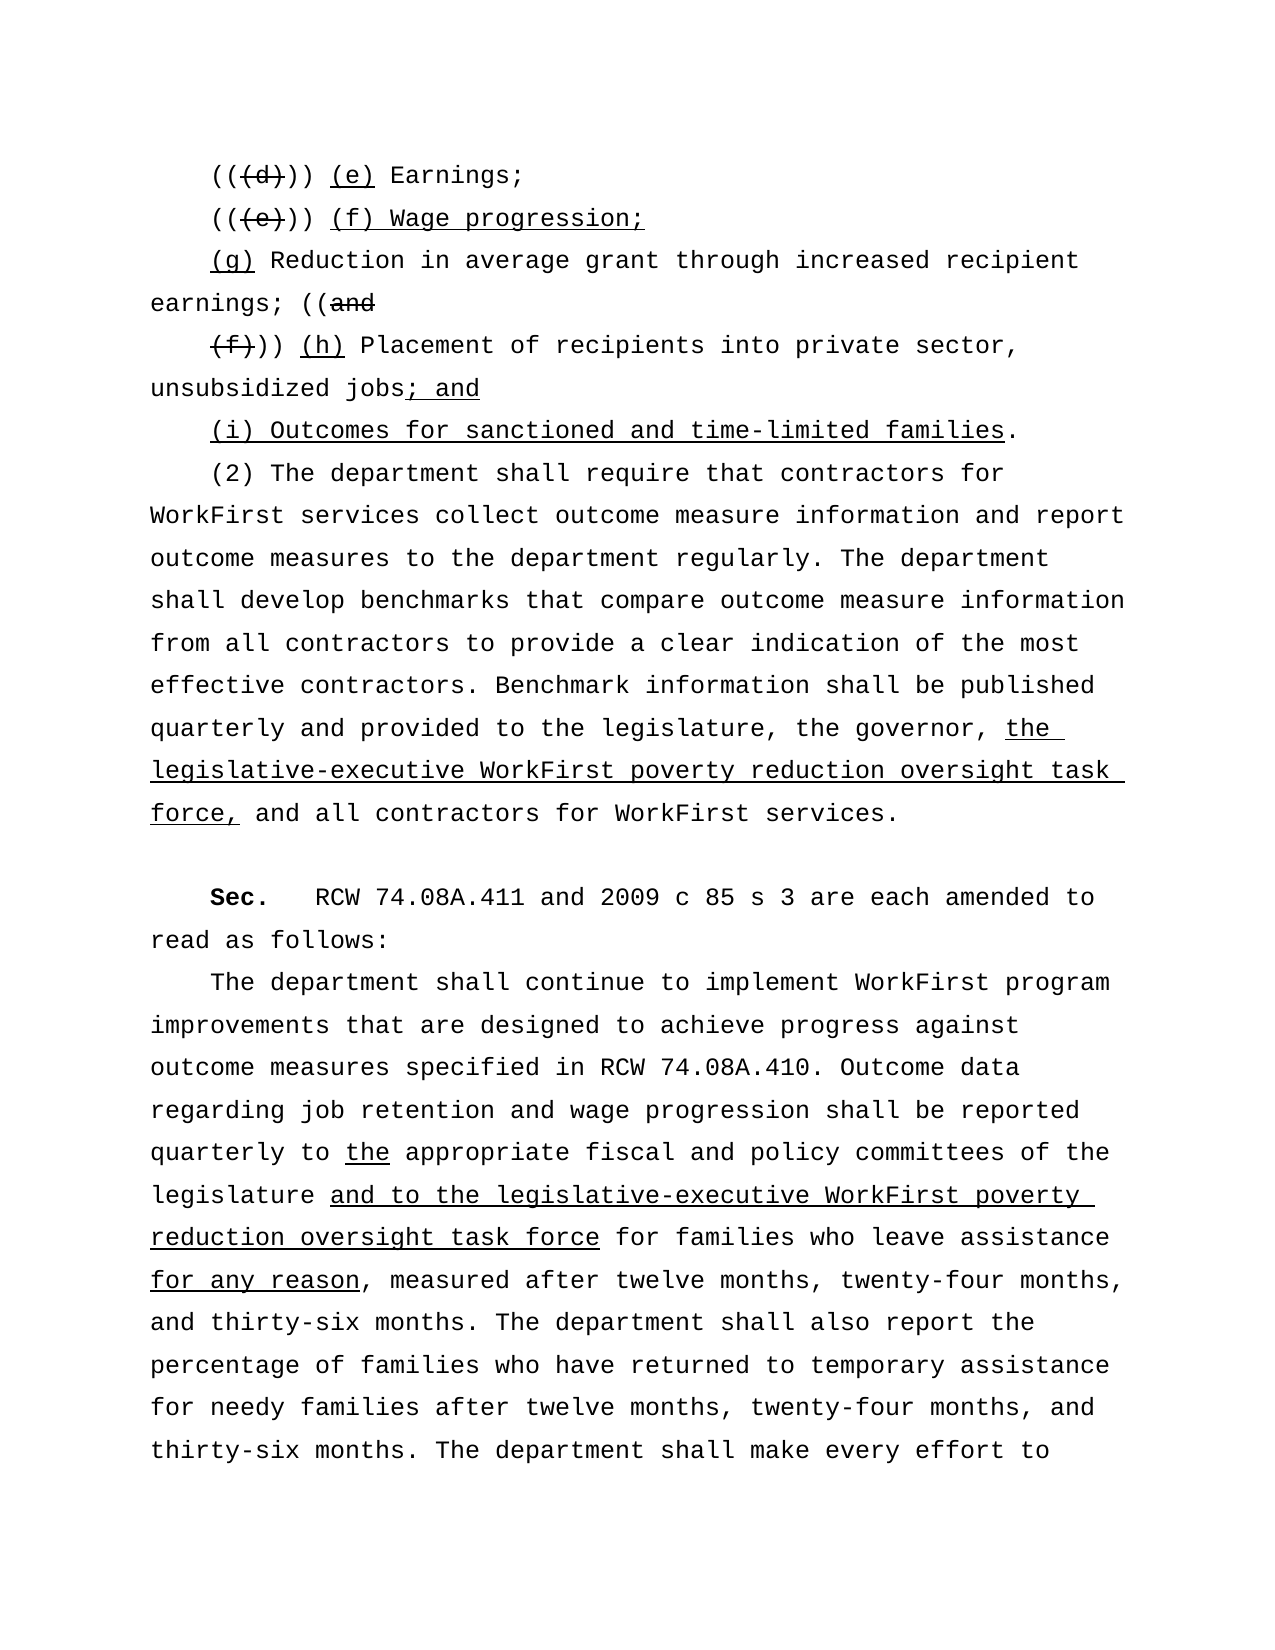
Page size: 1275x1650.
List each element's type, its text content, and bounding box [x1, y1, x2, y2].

text (g) Reduction in average grant through increased recipient earnings; ((and [150, 235, 1125, 320]
text (((d))) (e) Earnings; [150, 150, 1125, 192]
text (i) Outcomes for sanctioned and time-limited families. [150, 405, 1125, 447]
text (f))) (h) Placement of recipients into private sector, unsubsidized jobs; and [150, 320, 1125, 405]
text (2) The department shall require that contractors for WorkFirst services collect outcome measure information and report outcome measures to the department regularly. The department shall develop benchmarks that compare outcome measure information from all contractors to provide a clear indication of the most effective contractors. Benchmark information shall be published quarterly and provided to the legislature, the governor, the legislative-executive WorkFirst poverty reduction oversight task force, and all contractors for WorkFirst services. [150, 783, 1125, 830]
text (((e))) (f) Wage progression; [150, 192, 1125, 235]
text (2) The department shall require that contractors for WorkFirst services collect outcome measure information and report outcome measures to the department regularly. The department shall develop benchmarks that compare outcome measure information from all contractors to provide a clear indication of the most effective contractors. Benchmark information shall be published quarterly and provided to the legislature, the governor, the legislative-executive WorkFirst poverty reduction oversight task force, and all contractors for WorkFirst services. [150, 447, 1125, 781]
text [150, 957, 1125, 1467]
text Sec. RCW 74.08A.411 and 2009 c 85 s 3 are each amended to read as follows: [150, 872, 1125, 957]
